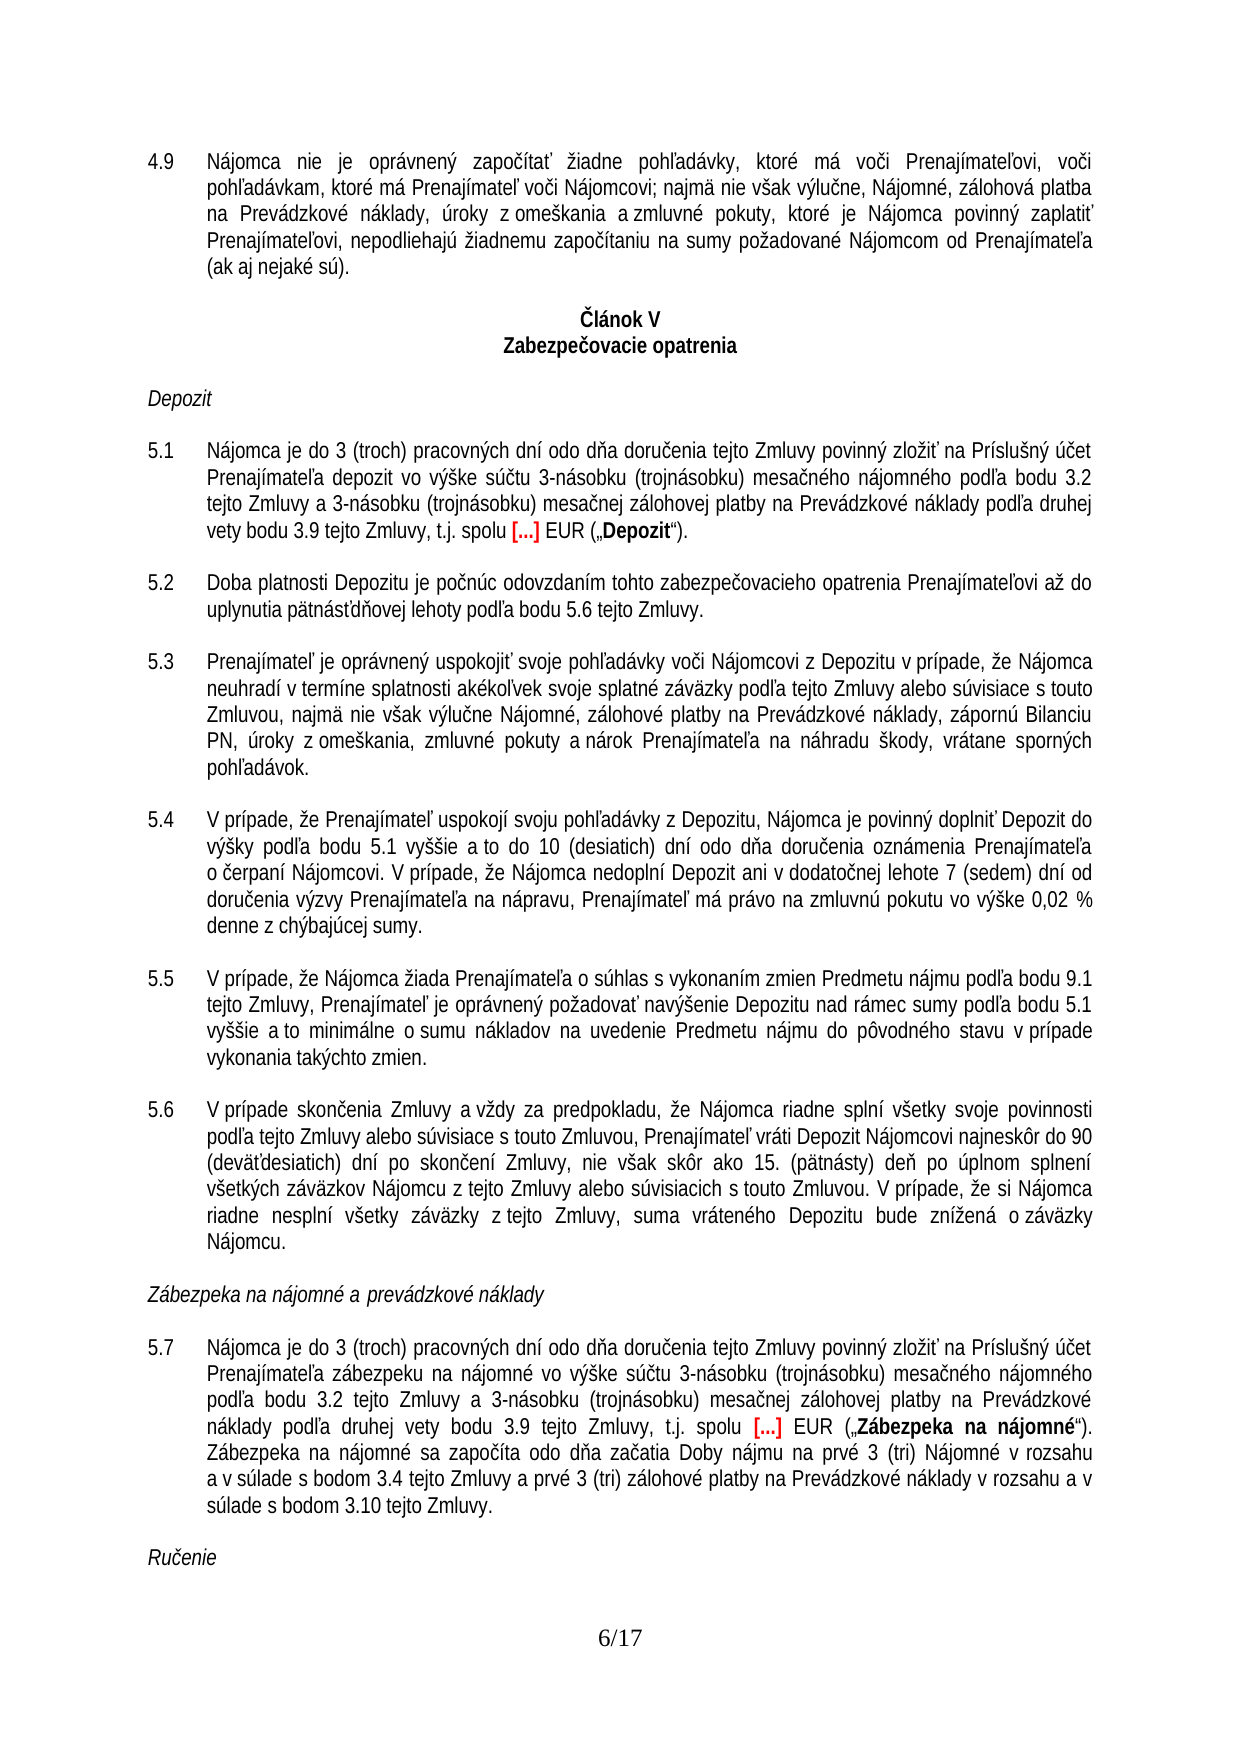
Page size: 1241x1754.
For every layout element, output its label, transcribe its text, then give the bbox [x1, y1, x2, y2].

list V prípade, že Prenajímateľ uspokojí svoju pohľadávky z Depozitu, Nájomca je povinný doplniť Depozit do výšky podľa bodu 5.1 vyššie a to do 10 (desiatich) dní odo dňa doručenia oznámenia Prenajímateľa o čerpaní Nájomcovi. V prípade, že Nájomca nedoplní Depozit ani v dodatočnej lehote 7 (sedem) dní od doručenia výzvy Prenajímateľa na nápravu, Prenajímateľ má právo na zmluvnú pokutu vo výške 0,02 % denne z chýbajúcej sumy. [148, 806, 1093, 938]
text Zábezpeka na nájomné a prevádzkové náklady [148, 1281, 1093, 1307]
list Nájomca nie je oprávnený započítať žiadne pohľadávky, ktoré má voči Prenajímateľovi, voči pohľadávkam, ktoré má Prenajímateľ voči Nájomcovi; najmä nie však výlučne, Nájomné, zálohová platba na Prevádzkové náklady, úroky z omeškania a zmluvné pokuty, ktoré je Nájomca povinný zaplatiť Prenajímateľovi, nepodliehajú žiadnemu započítaniu na sumy požadované Nájomcom od Prenajímateľa (ak aj nejaké sú). [148, 148, 1093, 279]
list Prenajímateľ je oprávnený uspokojiť svoje pohľadávky voči Nájomcovi z Depozitu v prípade, že Nájomca neuhradí v termíne splatnosti akékoľvek svoje splatné záväzky podľa tejto Zmluvy alebo súvisiace s touto Zmluvou, najmä nie však výlučne Nájomné, zálohové platby na Prevádzkové náklady, zápornú Bilanciu PN, úroky z omeškania, zmluvné pokuty a nárok Prenajímateľa na náhradu škody, vrátane sporných pohľadávok. [148, 648, 1093, 780]
text Ručenie [148, 1544, 1093, 1571]
list Doba platnosti Depozitu je počnúc odovzdaním tohto zabezpečovacieho opatrenia Prenajímateľovi až do uplynutia pätnásťdňovej lehoty podľa bodu 5.6 tejto Zmluvy. [148, 569, 1093, 622]
text Článok V [148, 306, 1093, 332]
list V prípade, že Nájomca žiada Prenajímateľa o súhlas s vykonaním zmien Predmetu nájmu podľa bodu 9.1 tejto Zmluvy, Prenajímateľ je oprávnený požadovať navýšenie Depozitu nad rámec sumy podľa bodu 5.1 vyššie a to minimálne o sumu nákladov na uvedenie Predmetu nájmu do pôvodného stavu v prípade vykonania takýchto zmien. [148, 964, 1093, 1070]
list V prípade skončenia Zmluvy a vždy za predpokladu, že Nájomca riadne splní všetky svoje povinnosti podľa tejto Zmluvy alebo súvisiace s touto Zmluvou, Prenajímateľ vráti Depozit Nájomcovi najneskôr do 90 (deväťdesiatich) dní po skončení Zmluvy, nie však skôr ako 15. (pätnásty) deň po úplnom splnení všetkých záväzkov Nájomcu z tejto Zmluvy alebo súvisiacich s touto Zmluvou. V prípade, že si Nájomca riadne nesplní všetky záväzky z tejto Zmluvy, suma vráteného Depozitu bude znížená o záväzky Nájomcu. [148, 1096, 1093, 1254]
list Nájomca je do 3 (troch) pracovných dní odo dňa doručenia tejto Zmluvy povinný zložiť na Príslušný účet Prenajímateľa depozit vo výške súčtu 3-násobku (trojnásobku) mesačného nájomného podľa bodu 3.2 tejto Zmluvy a 3-násobku (trojnásobku) mesačnej zálohovej platby na Prevádzkové náklady podľa druhej vety bodu 3.9 tejto Zmluvy, t.j. spolu [...] EUR („Depozit“). [148, 437, 1093, 543]
list Nájomca je do 3 (troch) pracovných dní odo dňa doručenia tejto Zmluvy povinný zložiť na Príslušný účet Prenajímateľa zábezpeku na nájomné vo výške súčtu 3-násobku (trojnásobku) mesačného nájomného podľa bodu 3.2 tejto Zmluvy a 3-násobku (trojnásobku) mesačnej zálohovej platby na Prevádzkové náklady podľa druhej vety bodu 3.9 tejto Zmluvy, t.j. spolu [...] EUR („Zábezpeka na nájomné“). Zábezpeka na nájomné sa započíta odo dňa začatia Doby nájmu na prvé 3 (tri) Nájomné v rozsahu a v súlade s bodom 3.4 tejto Zmluvy a prvé 3 (tri) zálohové platby na Prevádzkové náklady v rozsahu a v súlade s bodom 3.10 tejto Zmluvy. [148, 1333, 1093, 1518]
text Zabezpečovacie opatrenia [148, 332, 1093, 358]
text Depozit [148, 385, 1093, 411]
